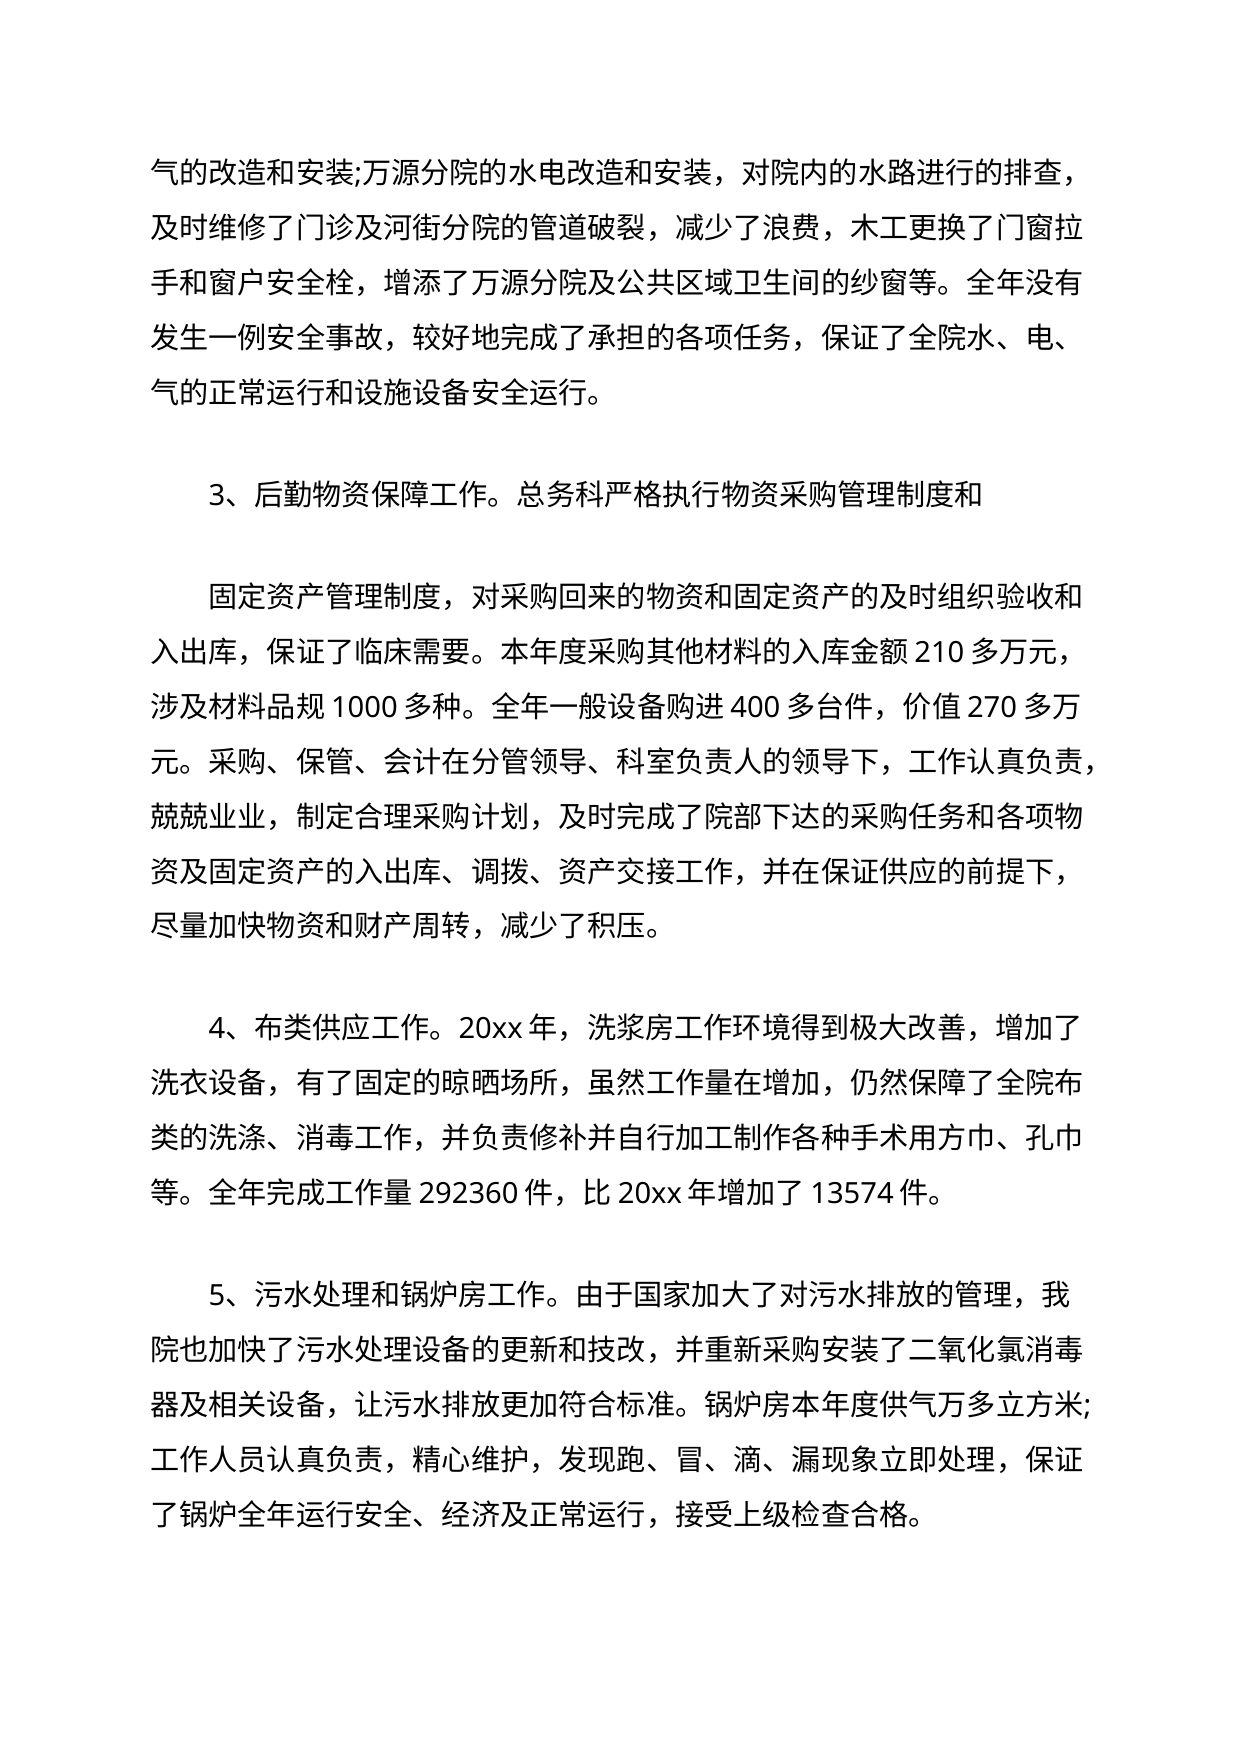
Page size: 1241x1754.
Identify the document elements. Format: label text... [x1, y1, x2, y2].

text 3、后勤物资保障工作。总务科严格执行物资采购管理制度和 [150, 471, 1090, 514]
text 5、污水处理和锅炉房工作。由于国家加大了对污水排放的管理，我院也加快了污水处理设备的更新和技改，并重新采购安装了二氧化氯消毒器及相关设备，让污水排放更加符合标准。锅炉房本年度供气万多立方米;工作人员认真负责，精心维护，发现跑、冒、滴、漏现象立即处理，保证了锅炉全年运行安全、经济及正常运行，接受上级检查合格。 [150, 1272, 1090, 1534]
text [150, 150, 1090, 412]
text 4、布类供应工作。20xx年，洗浆房工作环境得到极大改善，增加了洗衣设备，有了固定的晾晒场所，虽然工作量在增加，仍然保障了全院布类的洗涤、消毒工作，并负责修补并自行加工制作各种手术用方巾、孔巾等。全年完成工作量292360件，比20xx年增加了13574件。 [150, 1005, 1090, 1212]
text 固定资产管理制度，对采购回来的物资和固定资产的及时组织验收和入出库，保证了临床需要。本年度采购其他材料的入库金额210多万元，涉及材料品规1000多种。全年一般设备购进400多台件，价值270多万元。采购、保管、会计在分管领导、科室负责人的领导下，工作认真负责，兢兢业业，制定合理采购计划，及时完成了院部下达的采购任务和各项物资及固定资产的入出库、调拨、资产交接工作，并在保证供应的前提下，尽量加快物资和财产周转，减少了积压。 [150, 573, 1090, 945]
